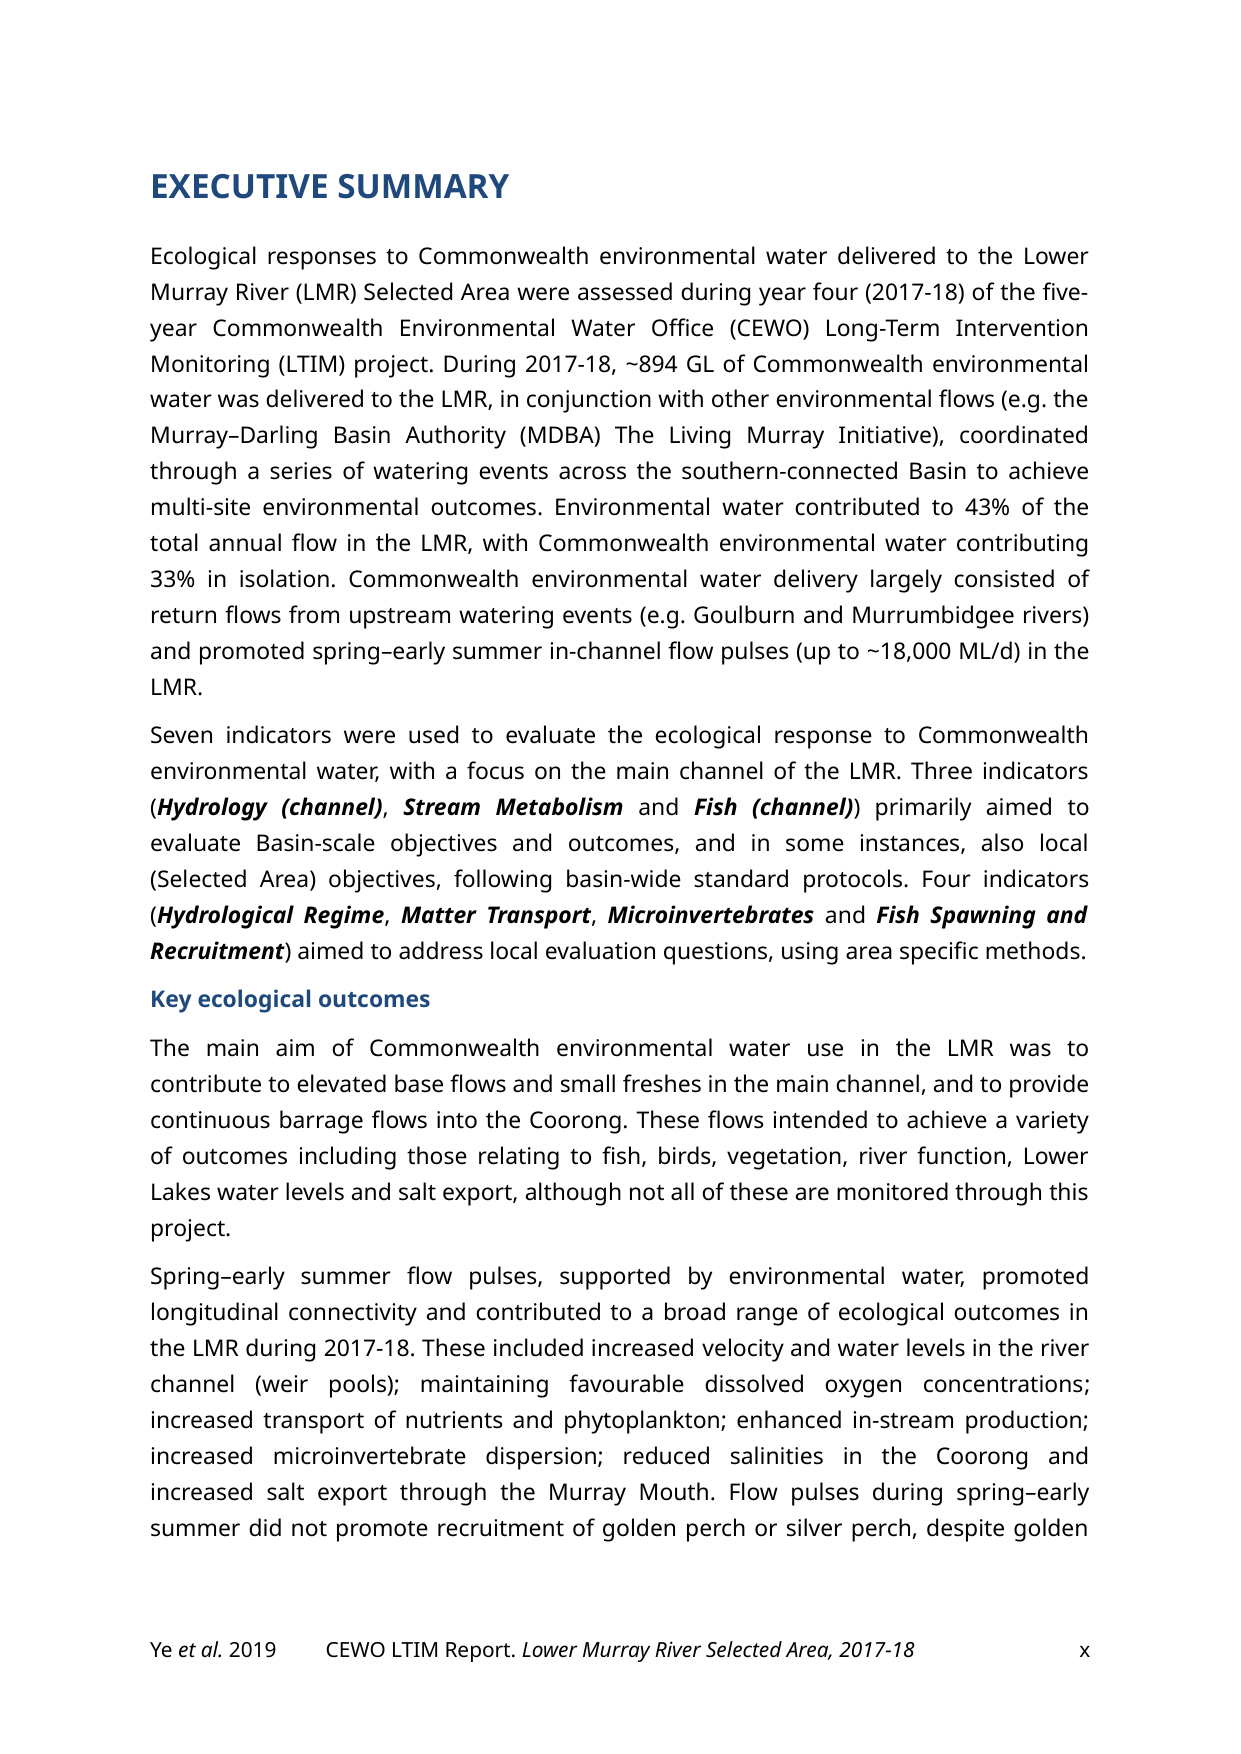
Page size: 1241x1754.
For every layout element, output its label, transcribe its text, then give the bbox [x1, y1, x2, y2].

text The main aim of Commonwealth environmental water use in the LMR was to contribute to elevated base flows and small freshes in the main channel, and to provide continuous barrage flows into the Coorong. These flows intended to achieve a variety of outcomes including those relating to fish, birds, vegetation, river function, Lower Lakes water levels and salt export, although not all of these are monitored through this project. [150, 1032, 1090, 1243]
text Seven indicators were used to evaluate the ecological response to Commonwealth environmental water, with a focus on the main channel of the LMR. Three indicators (Hydrology (channel), Stream Metabolism and Fish (channel)) primarily aimed to evaluate Basin-scale objectives and outcomes, and in some instances, also local (Selected Area) objectives, following basin-wide standard protocols. Four indicators (Hydrological Regime, Matter Transport, Microinvertebrates and Fish Spawning and Recruitment) aimed to address local evaluation questions, using area specific methods. [150, 719, 1090, 966]
text Ecological responses to Commonwealth environmental water delivered to the Lower Murray River (LMR) Selected Area were assessed during year four (2017-18) of the five-year Commonwealth Environmental Water Office (CEWO) Long-Term Intervention Monitoring (LTIM) project. During 2017-18, ~894 GL of Commonwealth environmental water was delivered to the LMR, in conjunction with other environmental flows (e.g. the Murray–Darling Basin Authority (MDBA) The Living Murray Initiative), coordinated through a series of watering events across the southern-connected Basin to achieve multi-site environmental outcomes. Environmental water contributed to 43% of the total annual flow in the LMR, with Commonwealth environmental water contributing 33% in isolation. Commonwealth environmental water delivery largely consisted of return flows from upstream watering events (e.g. Goulburn and Murrumbidgee rivers) and promoted spring–early summer in-channel flow pulses (up to ~18,000 ML/d) in the LMR. [150, 240, 1090, 702]
text Key ecological outcomes [150, 983, 1090, 1015]
subtitle Executive summary [150, 162, 1090, 208]
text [150, 1260, 1090, 1543]
